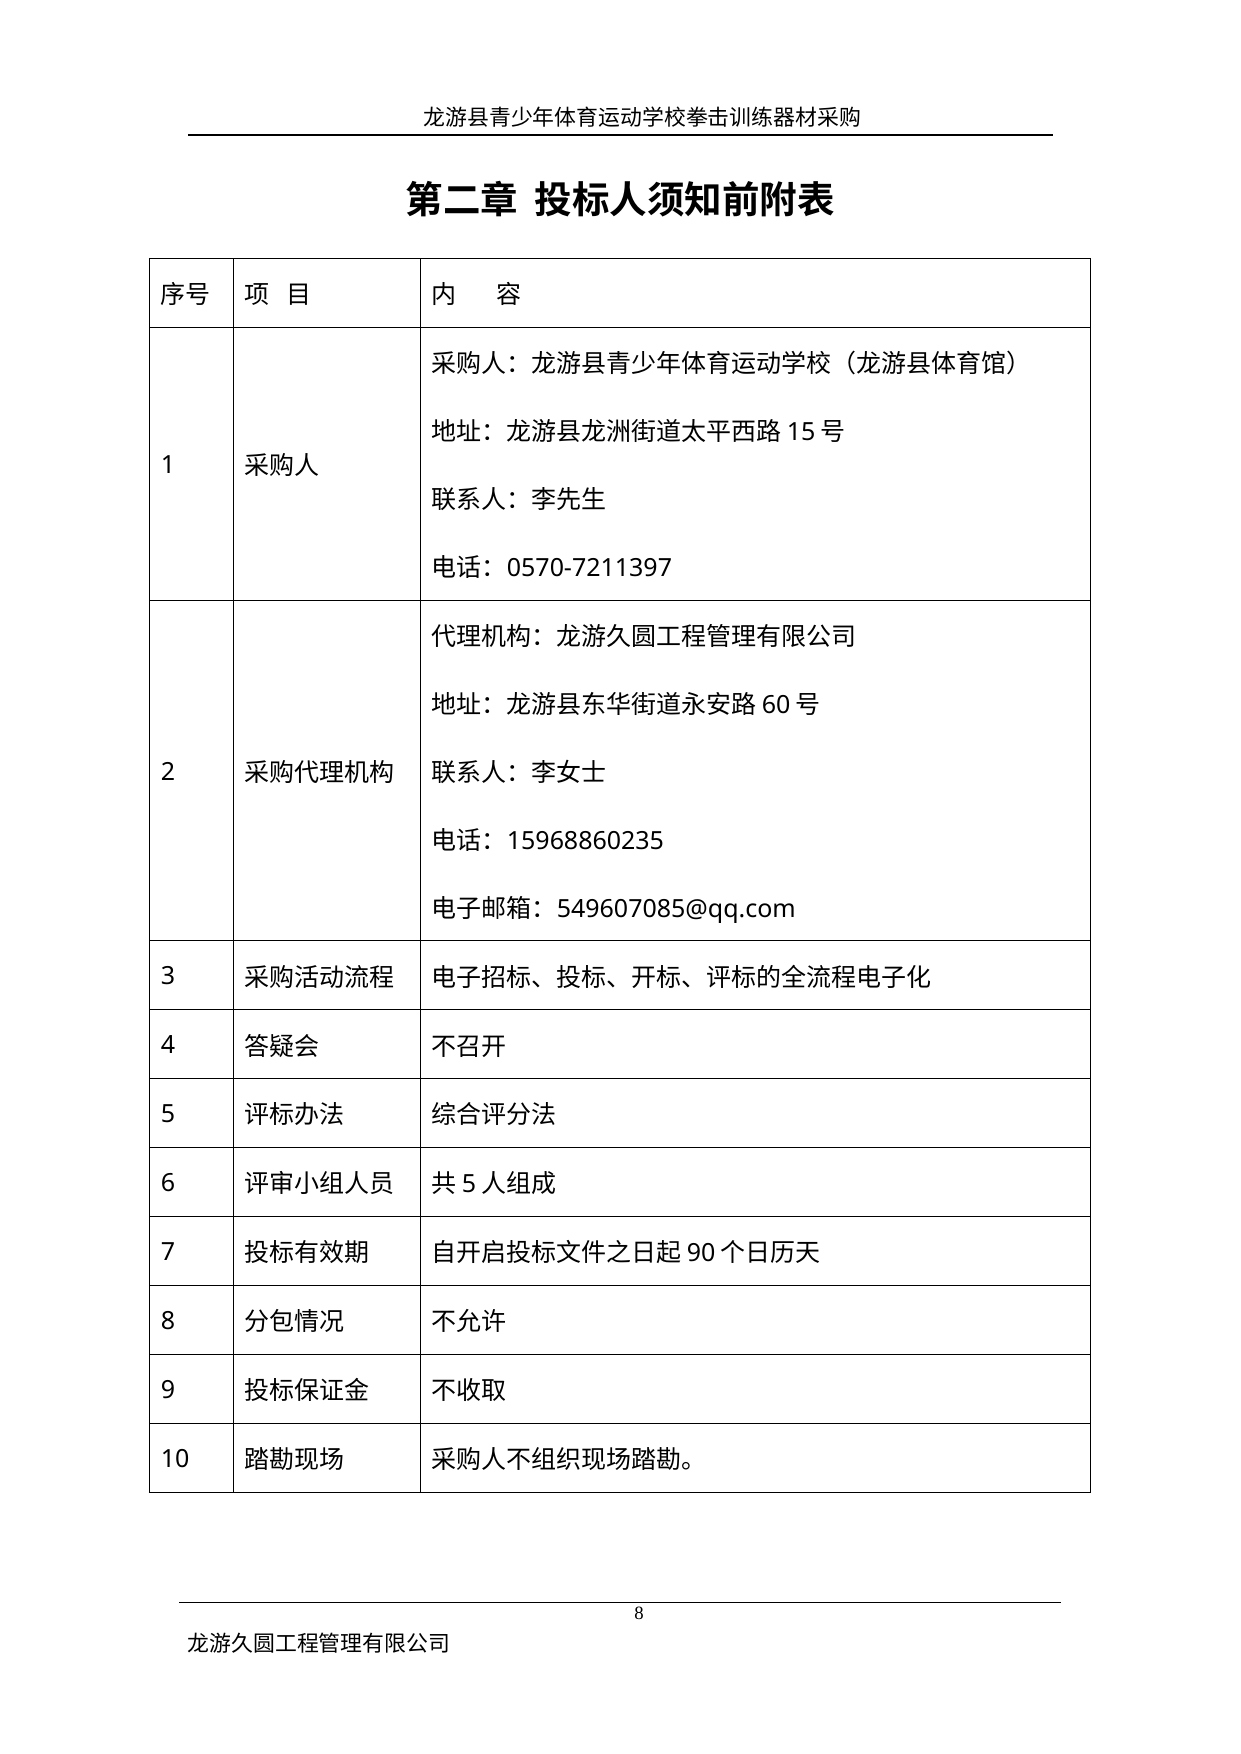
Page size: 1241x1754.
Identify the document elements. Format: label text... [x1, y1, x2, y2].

table_cell 5 [150, 1079, 233, 1147]
table_header 序号 [150, 259, 233, 327]
table_cell 自开启投标文件之日起90个日历天 [421, 1217, 1090, 1285]
table_cell 7 [150, 1217, 233, 1285]
table_cell 2 [150, 601, 233, 940]
table_cell 不允许 [421, 1286, 1090, 1354]
table_cell 分包情况 [234, 1286, 420, 1354]
table_cell 6 [150, 1148, 233, 1216]
table_cell 评审小组人员 [234, 1148, 420, 1216]
table_cell 9 [150, 1355, 233, 1423]
table_cell 采购人：龙游县青少年体育运动学校（龙游县体育馆） 地址：龙游县龙洲街道太平西路15号 联系人：李先生 电话：0570-7211397 [421, 328, 1090, 599]
table_cell 采购人不组织现场踏勘。 [421, 1424, 1090, 1492]
table_header 内 容 [421, 259, 1090, 327]
table_cell 4 [150, 1010, 233, 1078]
table_cell 共5人组成 [421, 1148, 1090, 1216]
table_cell 不召开 [421, 1010, 1090, 1078]
table_cell 不收取 [421, 1355, 1090, 1423]
table_cell 踏勘现场 [234, 1424, 420, 1492]
table_cell 采购人 [234, 328, 420, 599]
table_cell 10 [150, 1424, 233, 1492]
subtitle 第二章 投标人须知前附表 [187, 163, 1053, 231]
table_header 项 目 [234, 259, 420, 327]
table_cell 3 [150, 941, 233, 1009]
table_cell 答疑会 [234, 1010, 420, 1078]
table_cell 采购代理机构 [234, 601, 420, 940]
table_cell 投标有效期 [234, 1217, 420, 1285]
table_cell 电子招标、投标、开标、评标的全流程电子化 [421, 941, 1090, 1009]
table_cell 代理机构：龙游久圆工程管理有限公司 地址：龙游县东华街道永安路60号 联系人：李女士 电话：15968860235 电子邮箱：549607085@qq.com [421, 601, 1090, 940]
table_cell 1 [150, 328, 233, 599]
table_cell 评标办法 [234, 1079, 420, 1147]
table_cell 采购活动流程 [234, 941, 420, 1009]
table_cell 8 [150, 1286, 233, 1354]
table_cell 综合评分法 [421, 1079, 1090, 1147]
table_cell 投标保证金 [234, 1355, 420, 1423]
